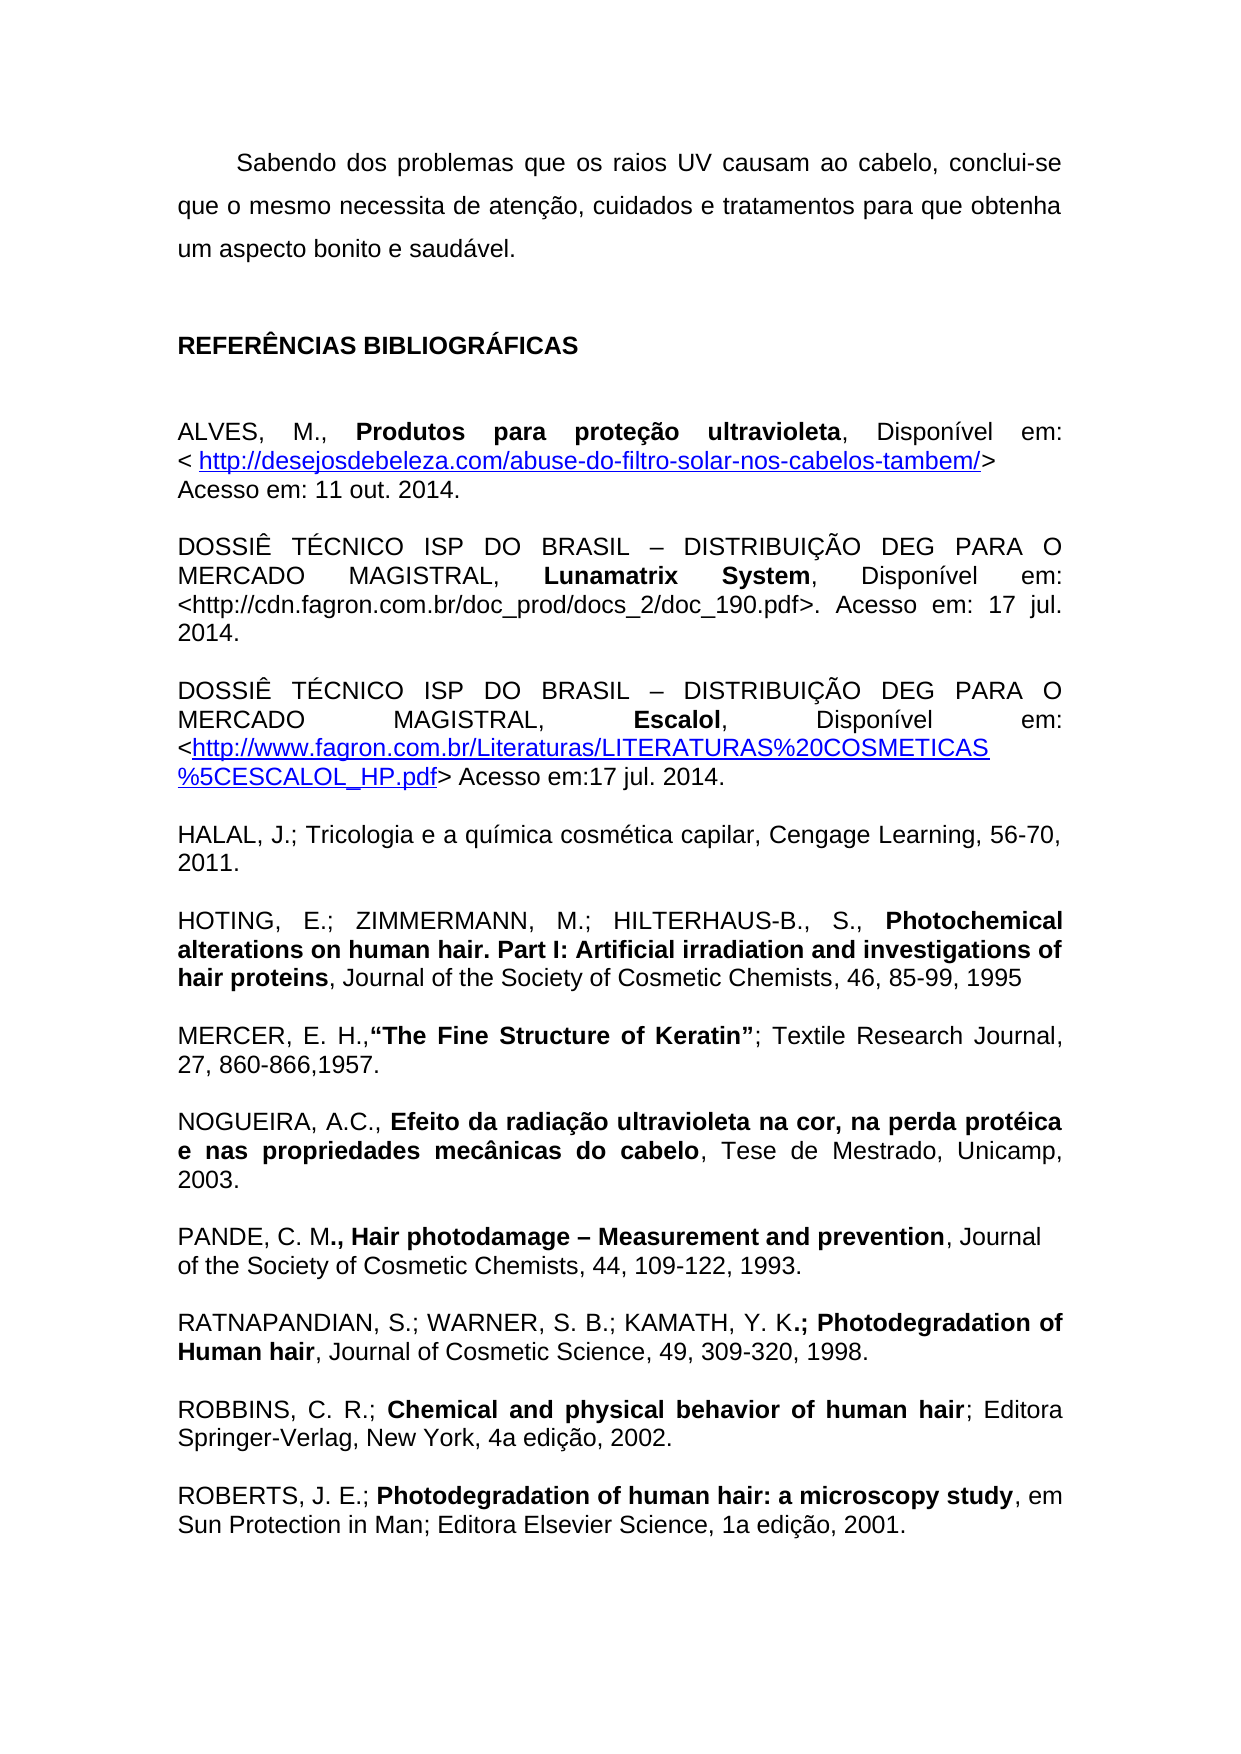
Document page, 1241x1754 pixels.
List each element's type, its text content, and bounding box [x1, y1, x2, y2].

text HOTING, E.; ZIMMERMANN, M.; HILTERHAUS-B., S., Photochemical alterations on human hair. Part I: Artificial irradiation and investigations of hair proteins, Journal of the Society of Cosmetic Chemists, 46, 85-99, 1995 [177, 906, 1063, 992]
text MERCER, E. H.,“The Fine Structure of Keratin”; Textile Research Journal, 27, 860-866,1957. [177, 1021, 1063, 1078]
text of the Society of Cosmetic Chemists, 44, 109-122, 1993. [177, 1251, 1063, 1279]
text RATNAPANDIAN, S.; WARNER, S. B.; KAMATH, Y. K.; Photodegradation of Human hair, Journal of Cosmetic Science, 49, 309-320, 1998. [177, 1308, 1063, 1366]
text Sabendo dos problemas que os raios UV causam ao cabelo, conclui-se que o mesmo necessita de atenção, cuidados e tratamentos para que obtenha um aspecto bonito e saudável. [177, 148, 1063, 263]
text ALVES, M., Produtos para proteção ultravioleta, Disponível em: < http://desejosdebeleza.com/abuse-do-filtro-solar-nos-cabelos-tambem/> Acesso em: 11 out. 2014. [177, 417, 1063, 503]
text HALAL, J.; Tricologia e a química cosmética capilar, Cengage Learning, 56-70, 2011. [177, 819, 1063, 877]
subtitle REFERÊNCIAS BIBLIOGRÁFICAS [177, 331, 1063, 359]
text ROBBINS, C. R.; Chemical and physical behavior of human hair; Editora Springer-Verlag, New York, 4a edição, 2002. [177, 1394, 1063, 1452]
text NOGUEIRA, A.C., Efeito da radiação ultravioleta na cor, na perda protéica e nas propriedades mecânicas do cabelo, Tese de Mestrado, Unicamp, 2003. [177, 1107, 1063, 1193]
text ROBERTS, J. E.; Photodegradation of human hair: a microscopy study, em Sun Protection in Man; Editora Elsevier Science, 1a edição, 2001. [177, 1481, 1063, 1538]
text DOSSIÊ TÉCNICO ISP DO BRASIL – DISTRIBUIÇÃO DEG PARA O MERCADO MAGISTRAL, Lunamatrix System, Disponível em: <http://cdn.fagron.com.br/doc_prod/docs_2/doc_190.pdf>. Acesso em: 17 jul. 2014. [177, 532, 1063, 647]
text PANDE, C. M., Hair photodamage – Measurement and prevention, Journal [177, 1222, 1063, 1251]
text DOSSIÊ TÉCNICO ISP DO BRASIL – DISTRIBUIÇÃO DEG PARA O MERCADO MAGISTRAL, Escalol, Disponível em: <http://www.fagron.com.br/Literaturas/LITERATURAS%20COSMETICAS%5CESCALOL_HP.pdf> Acesso em:17 jul. 2014. [177, 676, 1063, 791]
